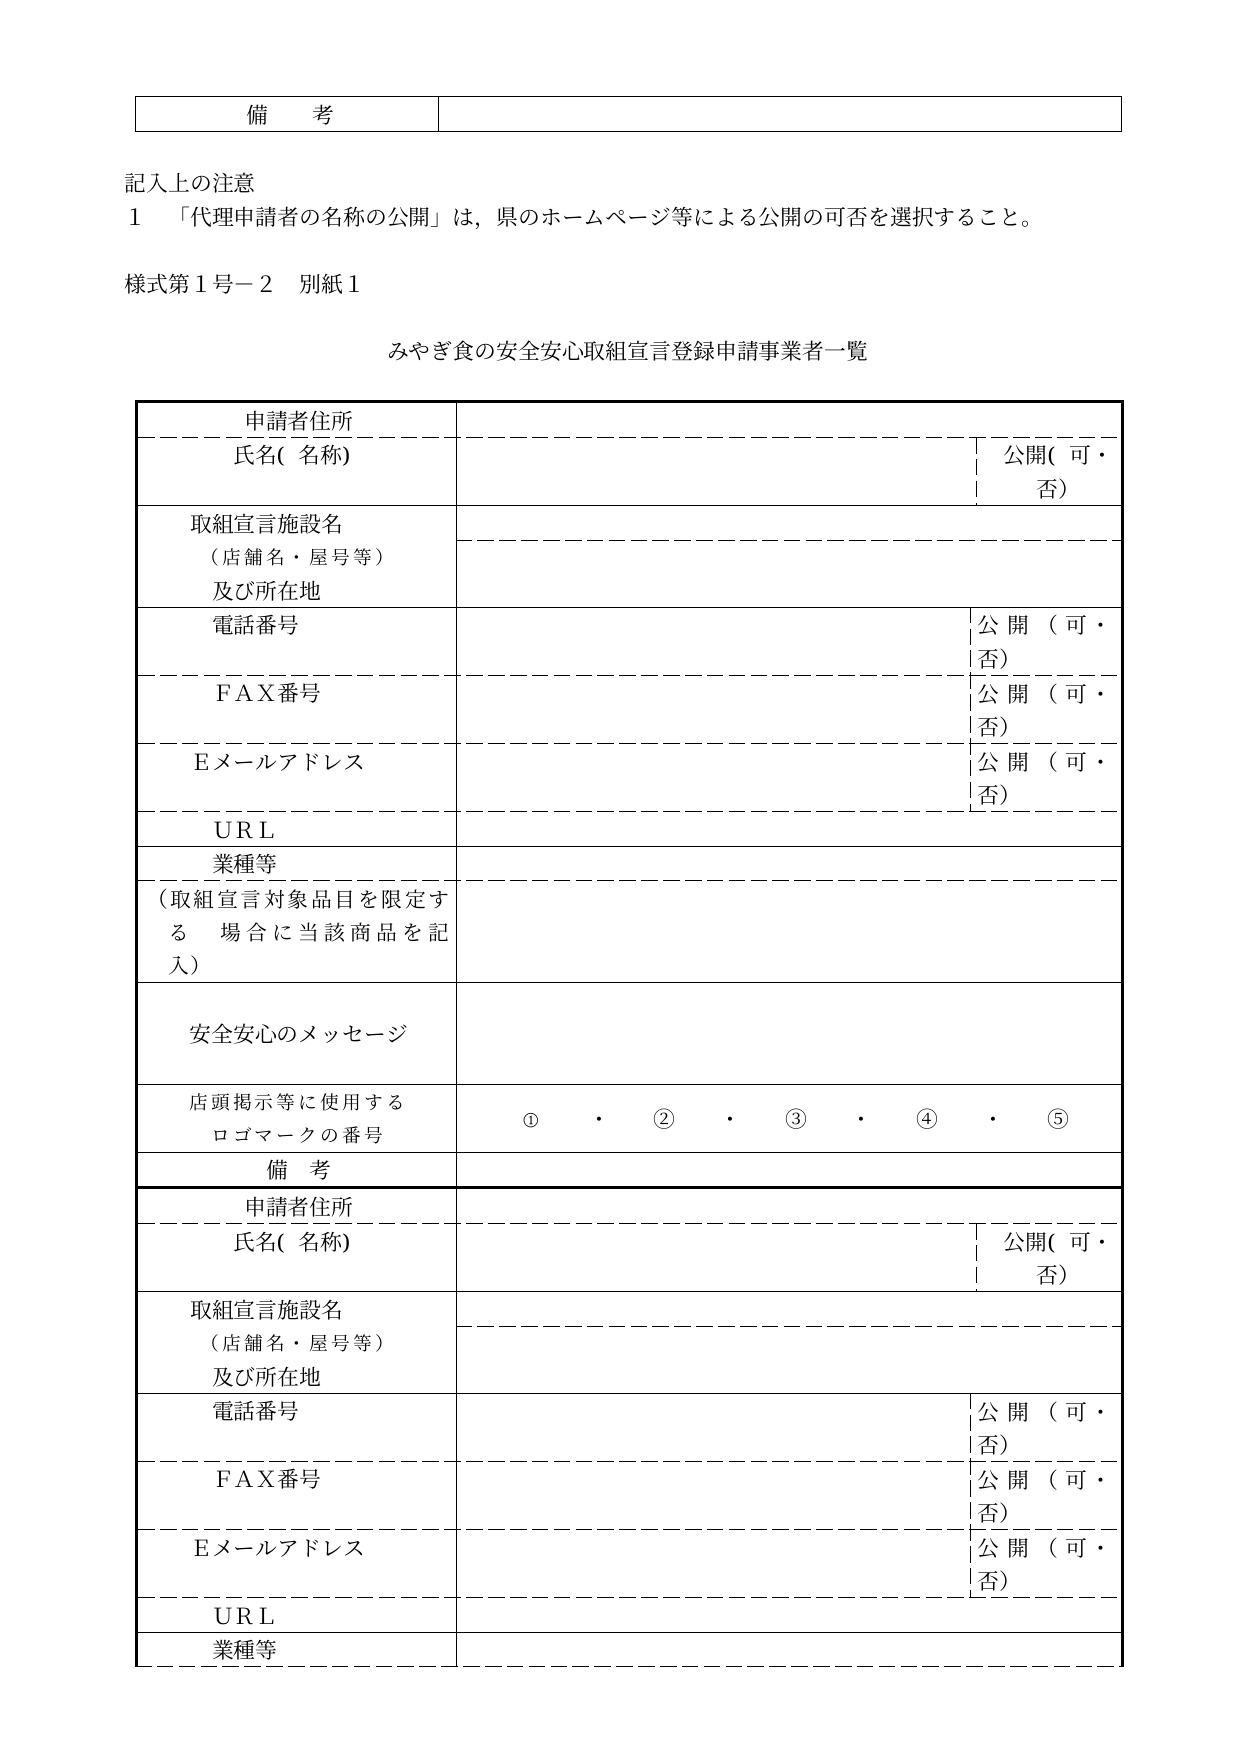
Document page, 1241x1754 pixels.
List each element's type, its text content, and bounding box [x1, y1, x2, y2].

table_cell 公開（可･否） [971, 608, 1121, 675]
table_cell 業種等 [138, 1633, 456, 1666]
table_cell [457, 1326, 1121, 1393]
table_cell 備 考 [138, 1153, 456, 1186]
table_cell 氏名(名称) [138, 437, 456, 505]
table_cell 公開（可･否） [971, 1461, 1121, 1529]
table_cell [457, 1529, 971, 1597]
table_cell （取組宣言対象品目を限定する 場合に当該商品を記入） [138, 880, 456, 982]
table_cell [457, 743, 971, 811]
table_cell [457, 880, 1121, 982]
table_cell [439, 97, 1121, 131]
table_cell Ｅメールアドレス [138, 743, 456, 811]
table_cell ＵＲＬ [138, 811, 456, 846]
table_cell 電話番号 [138, 608, 456, 675]
table_cell ＦＡＸ番号 [138, 675, 456, 743]
table_header [457, 403, 1121, 437]
table_cell 公開（可･否） [971, 675, 1121, 743]
table_cell 公開(可・否） [976, 437, 1121, 505]
table_cell 業種等 [138, 847, 456, 880]
table_cell [457, 1153, 1121, 1186]
table_cell 公開（可･否） [971, 1394, 1121, 1461]
table_cell [457, 1461, 971, 1529]
table_header 申請者住所 [138, 403, 456, 437]
table_cell [457, 1292, 1121, 1326]
table_cell 取組宣言施設名 （店舗名・屋号等） 及び所在地 [138, 506, 456, 607]
table_cell 店頭掲示等に使用する ロゴマークの番号 [138, 1085, 456, 1152]
text みやぎ食の安全安心取組宣言登録申請事業者一覧 [124, 333, 1131, 367]
table_cell 電話番号 [138, 1394, 456, 1461]
table_cell 公開（可･否） [971, 743, 1121, 811]
table_cell ＦＡＸ番号 [138, 1461, 456, 1529]
text １ 「代理申請者の名称の公開」は，県のホームページ等による公開の可否を選択すること。 [124, 199, 1131, 232]
table_cell ＵＲＬ [138, 1597, 456, 1632]
table_cell 申請者住所 [138, 1189, 456, 1223]
text 様式第１号－２ 別紙１ [124, 266, 1131, 299]
table_cell [457, 1394, 971, 1461]
table_cell [457, 1633, 1121, 1666]
table_cell ① ・ ② ・ ③ ・ ④ ・ ⑤ [457, 1085, 1121, 1152]
table_cell 公開(可・否） [976, 1223, 1121, 1291]
text 記入上の注意 [124, 165, 1131, 199]
table_cell 氏名(名称) [138, 1223, 456, 1291]
table_cell [457, 1597, 1121, 1632]
table_cell [457, 811, 1121, 846]
table_cell [457, 540, 1121, 607]
table_cell 安全安心のメッセージ [138, 983, 456, 1083]
table_cell Ｅメールアドレス [138, 1529, 456, 1597]
table_cell [457, 847, 1121, 880]
table_cell [457, 983, 1121, 1083]
table_cell [457, 1189, 1121, 1223]
table_cell [457, 506, 1121, 539]
table_cell [457, 1223, 976, 1291]
table_cell 取組宣言施設名 （店舗名・屋号等） 及び所在地 [138, 1292, 456, 1393]
table_cell 公開（可･否） [971, 1529, 1121, 1597]
table_cell [457, 608, 971, 675]
table_cell [457, 437, 976, 505]
table_cell 備 考 [136, 97, 438, 131]
table_cell [457, 675, 971, 743]
